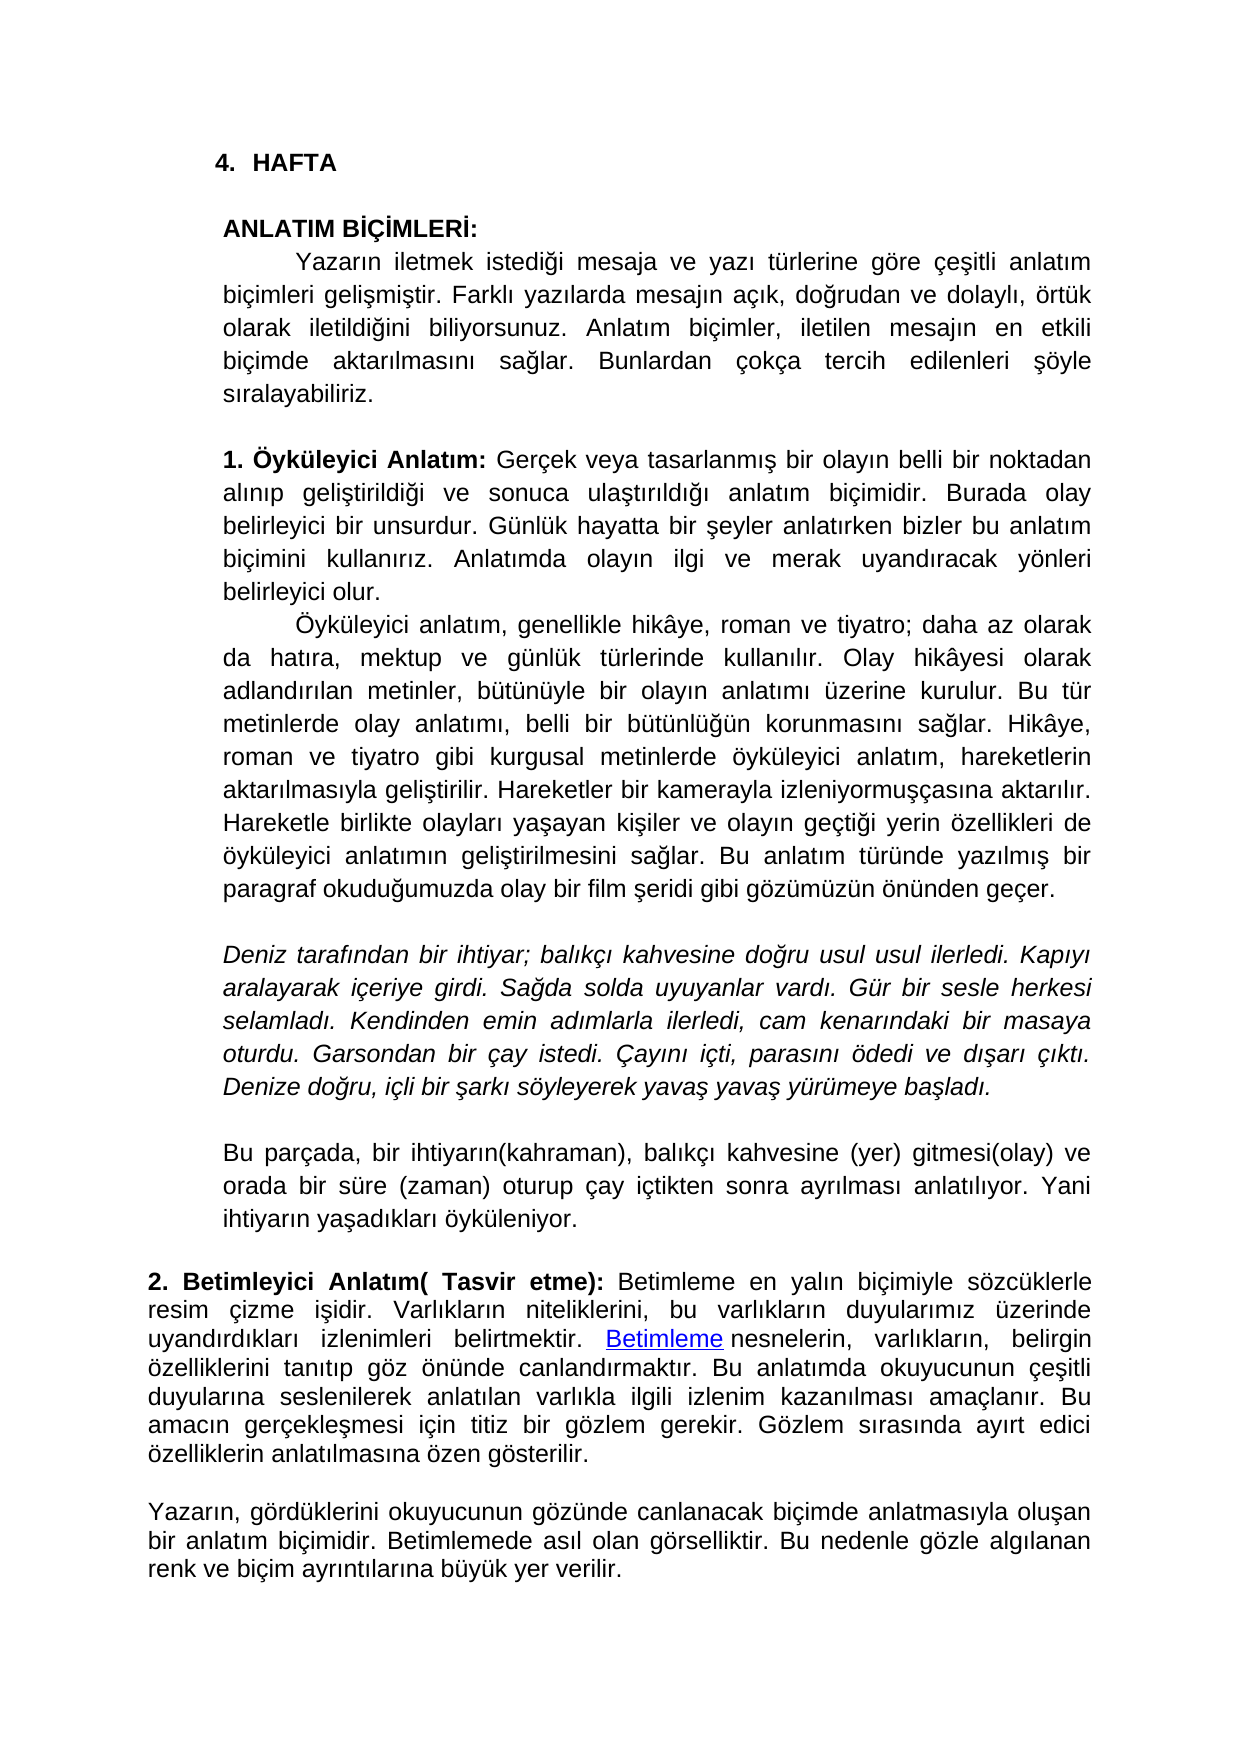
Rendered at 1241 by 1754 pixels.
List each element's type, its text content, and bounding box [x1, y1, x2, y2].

text Yazarın, gördüklerini okuyucunun gözünde canlanacak biçimde anlatmasıyla oluşan bir anlatım biçimidir. Betimlemede asıl olan görselliktir. Bu nedenle gözle algılanan renk ve biçim ayrıntılarına büyük yer verilir. [148, 1497, 1093, 1583]
list Deniz tarafından bir ihtiyar; balıkçı kahvesine doğru usul usul ilerledi. Kapıyı aralayarak içeriye girdi. Sağda solda uyuyanlar vardı. Gür bir sesle herkesi selamladı. Kendinden emin adımlarla ilerledi, cam kenarındaki bir masaya oturdu. Garsondan bir çay istedi. Çayını içti, parasını ödedi ve dışarı çıktı. Denize doğru, içli bir şarkı söyleyerek yavaş yavaş yürümeye başladı. [223, 940, 1093, 1101]
list ANLATIM BİÇİMLERİ: [223, 214, 1093, 242]
list HAFTA [215, 148, 1093, 176]
list Öyküleyici anlatım, genellikle hikâye, roman ve tiyatro; daha az olarak da hatıra, mektup ve günlük türlerinde kullanılır. Olay hikâyesi olarak adlandırılan metinler, bütünüyle bir olayın anlatımı üzerine kurulur. Bu tür metinlerde olay anlatımı, belli bir bütünlüğün korunmasını sağlar. Hikâye, roman ve tiyatro gibi kurgusal metinlerde öyküleyici anlatım, hareketlerin aktarılmasıyla geliştirilir. Hareketler bir kamerayla izleniyormuşçasına aktarılır. Hareketle birlikte olayları yaşayan kişiler ve olayın geçtiği yerin özellikleri de öyküleyici anlatımın geliştirilmesini sağlar. Bu anlatım türünde yazılmış bir paragraf okuduğumuzda olay bir film şeridi gibi gözümüzün önünden geçer. [223, 610, 1093, 903]
list 1. Öyküleyici Anlatım: Gerçek veya tasarlanmış bir olayın belli bir noktadan alınıp geliştirildiği ve sonuca ulaştırıldığı anlatım biçimidir. Burada olay belirleyici bir unsurdur. Günlük hayatta bir şeyler anlatırken bizler bu anlatım biçimini kullanırız. Anlatımda olayın ilgi ve merak uyandıracak yönleri belirleyici olur. [223, 445, 1093, 606]
text 2. Betimleyici Anlatım( Tasvir etme): Betimleme en yalın biçimiyle sözcüklerle resim çizme işidir. Varlıkların niteliklerini, bu varlıkların duyularımız üzerinde uyandırdıkları izlenimleri belirtmektir. Betimleme nesnelerin, varlıkların, belirgin özelliklerini tanıtıp göz önünde canlandırmaktır. Bu anlatımda okuyucunun çeşitli duyularına seslenilerek anlatılan varlıkla ilgili izlenim kazanılması amaçlanır. Bu amacın gerçekleşmesi için titiz bir gözlem gerekir. Gözlem sırasında ayırt edici özelliklerin anlatılmasına özen gösterilir. [148, 1266, 1093, 1468]
list Bu parçada, bir ihtiyarın(kahraman), balıkçı kahvesine (yer) gitmesi(olay) ve orada bir süre (zaman) oturup çay içtikten sonra ayrılması anlatılıyor. Yani ihtiyarın yaşadıkları öyküleniyor. [223, 1138, 1093, 1233]
list Yazarın iletmek istediği mesaja ve yazı türlerine göre çeşitli anlatım biçimleri gelişmiştir. Farklı yazılarda mesajın açık, doğrudan ve dolaylı, örtük olarak iletildiğini biliyorsunuz. Anlatım biçimler, iletilen mesajın en etkili biçimde aktarılmasını sağlar. Bunlardan çokça tercih edilenleri şöyle sıralayabiliriz. [223, 247, 1093, 407]
